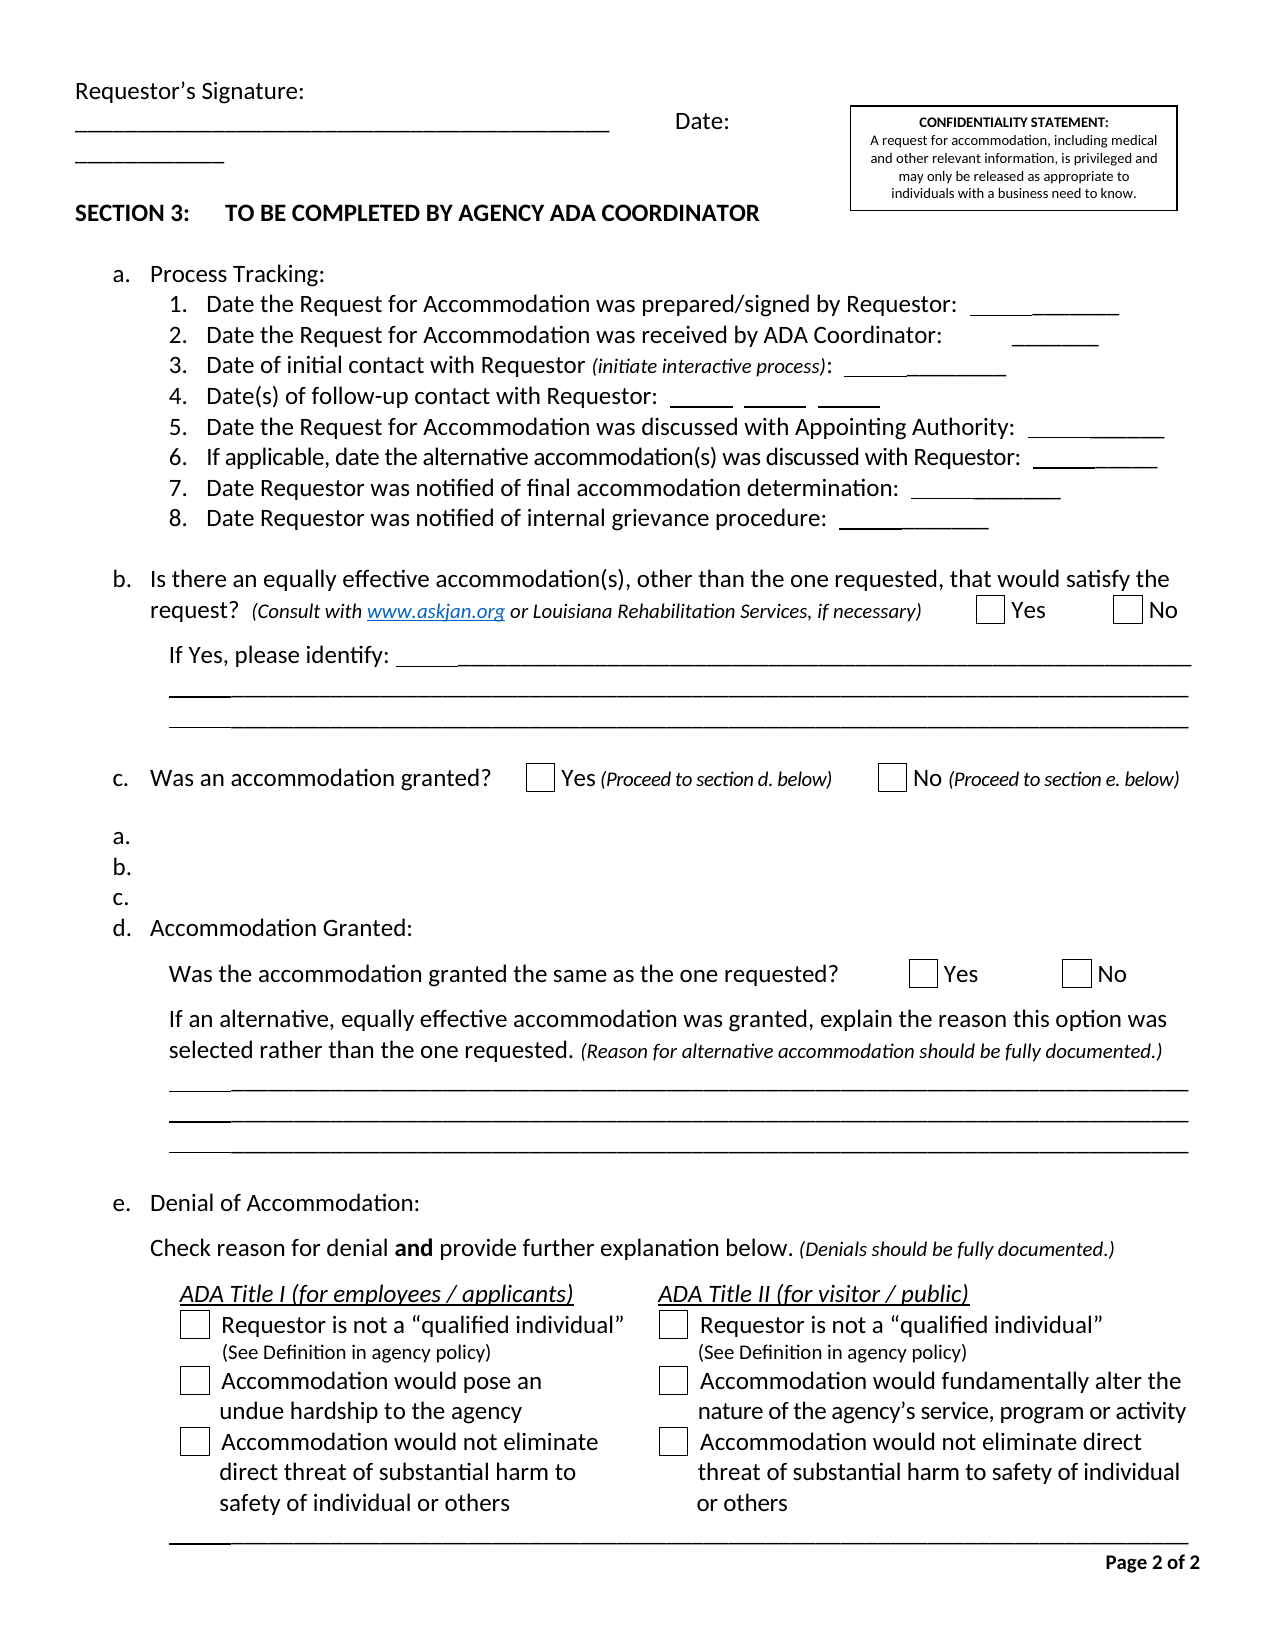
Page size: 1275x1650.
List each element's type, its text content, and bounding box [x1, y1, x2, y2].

list Accommodation Granted: [112, 912, 1200, 942]
list Date of initial contact with Requestor (initiate interactive process): ________ [169, 350, 1200, 380]
text _____________________________________________________________________________ [169, 1064, 1200, 1095]
list Date the Request for Accommodation was received by ADA Coordinator: _______ [169, 319, 1200, 350]
text If Yes, please identify: ___________________________________________________________ [169, 640, 1200, 670]
text If an alternative, equally effective accommodation was granted, explain the reason this option was selected rather than the one requested. (Reason for alternative accommodation should be fully documented.) [169, 1003, 1200, 1064]
list Date Requestor was notified of final accommodation determination: _______ [169, 472, 1200, 502]
text SECTION 3: TO BE COMPLETED BY AGENCY ADA COORDINATOR [75, 197, 1200, 228]
list Denial of Accommodation: [112, 1187, 1200, 1217]
text Was the accommodation granted the same as the one requested? Yes No [169, 958, 1200, 988]
list Is there an equally effective accommodation(s), other than the one requested, that would satisfy the request? (Consult with www.askjan.org or Louisiana Rehabilitation Services, if necessary) Yes No [112, 563, 1200, 624]
list Date the Request for Accommodation was prepared/signed by Requestor: _______ [169, 289, 1200, 319]
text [169, 1517, 1200, 1548]
list Date the Request for Accommodation was discussed with Appointing Authority: ______ [169, 411, 1200, 441]
text _____________________________________________________________________________ [169, 701, 1200, 731]
table_header ADA Title I (for employees / applicants) Requestor is not a “qualified individual” (See Definition in agency policy) Accommodation would pose an undue hardship to the agency Accommodation would not eliminate direct threat of substantial harm to safety of individual or others [168, 1278, 647, 1517]
table_header ADA Title II (for visitor / public) Requestor is not a “qualified individual” (See Definition in agency policy) Accommodation would fundamentally alter the nature of the agency’s service, program or activity Accommodation would not eliminate direct threat of substantial harm to safety of individual or others [647, 1278, 1199, 1517]
list Date(s) of follow-up contact with Requestor: [169, 380, 1200, 411]
list Process Tracking: [112, 258, 1200, 289]
text Requestor’s Signature: ___________________________________________ Date: ____________ [75, 75, 1200, 167]
text _____________________________________________________________________________ [169, 1126, 1200, 1156]
list If applicable, date the alternative accommodation(s) was discussed with Requestor: _____ [169, 441, 1200, 472]
text Check reason for denial and provide further explanation below. (Denials should be fully documented.) [75, 1232, 1200, 1263]
text _____________________________________________________________________________ [169, 1095, 1200, 1126]
text _____________________________________________________________________________ [169, 670, 1200, 701]
list Date Requestor was notified of internal grievance procedure: _______ [169, 502, 1200, 533]
list Was an accommodation granted? Yes (Proceed to section d. below) No (Proceed to section e. below) [112, 762, 1200, 792]
